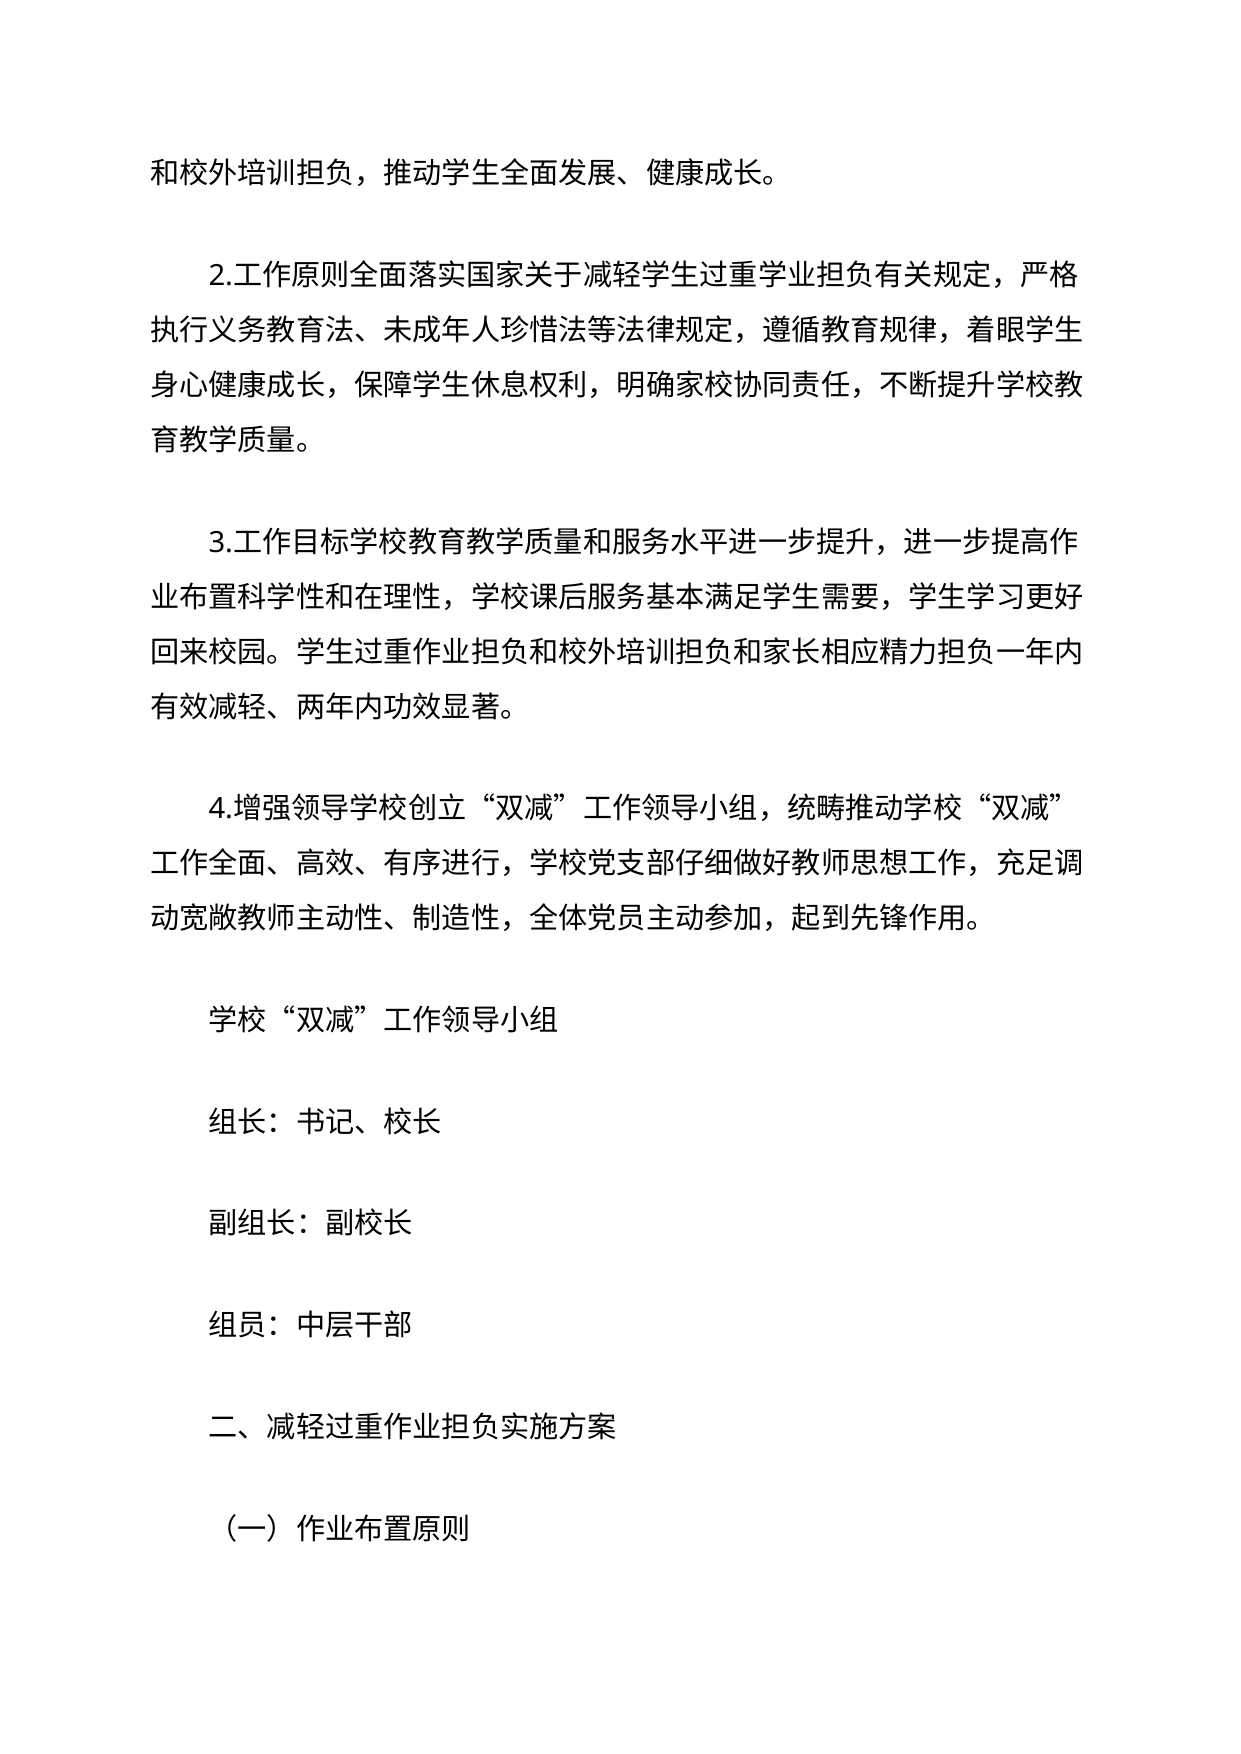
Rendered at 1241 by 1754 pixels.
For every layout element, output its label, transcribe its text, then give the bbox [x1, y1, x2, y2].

text 组长：书记、校长 [150, 1098, 1090, 1141]
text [150, 150, 1090, 192]
text 二、减轻过重作业担负实施方案 [150, 1404, 1090, 1446]
text 3.工作目标学校教育教学质量和服务水平进一步提升，进一步提高作业布置科学性和在理性，学校课后服务基本满足学生需要，学生学习更好回来校园。学生过重作业担负和校外培训担负和家长相应精力担负一年内有效减轻、两年内功效显著。 [150, 518, 1090, 725]
text 副组长：副校长 [150, 1200, 1090, 1242]
text 2.工作原则全面落实国家关于减轻学生过重学业担负有关规定，严格执行义务教育法、未成年人珍惜法等法律规定，遵循教育规律，着眼学生身心健康成长，保障学生休息权利，明确家校协同责任，不断提升学校教育教学质量。 [150, 252, 1090, 459]
text 学校“双减”工作领导小组 [150, 997, 1090, 1039]
text 4.增强领导学校创立“双减”工作领导小组，统畴推动学校“双减”工作全面、高效、有序进行，学校党支部仔细做好教师思想工作，充足调动宽敞教师主动性、制造性，全体党员主动参加，起到先锋作用。 [150, 785, 1090, 937]
text （一）作业布置原则 [150, 1505, 1090, 1548]
text 组员：中层干部 [150, 1302, 1090, 1344]
